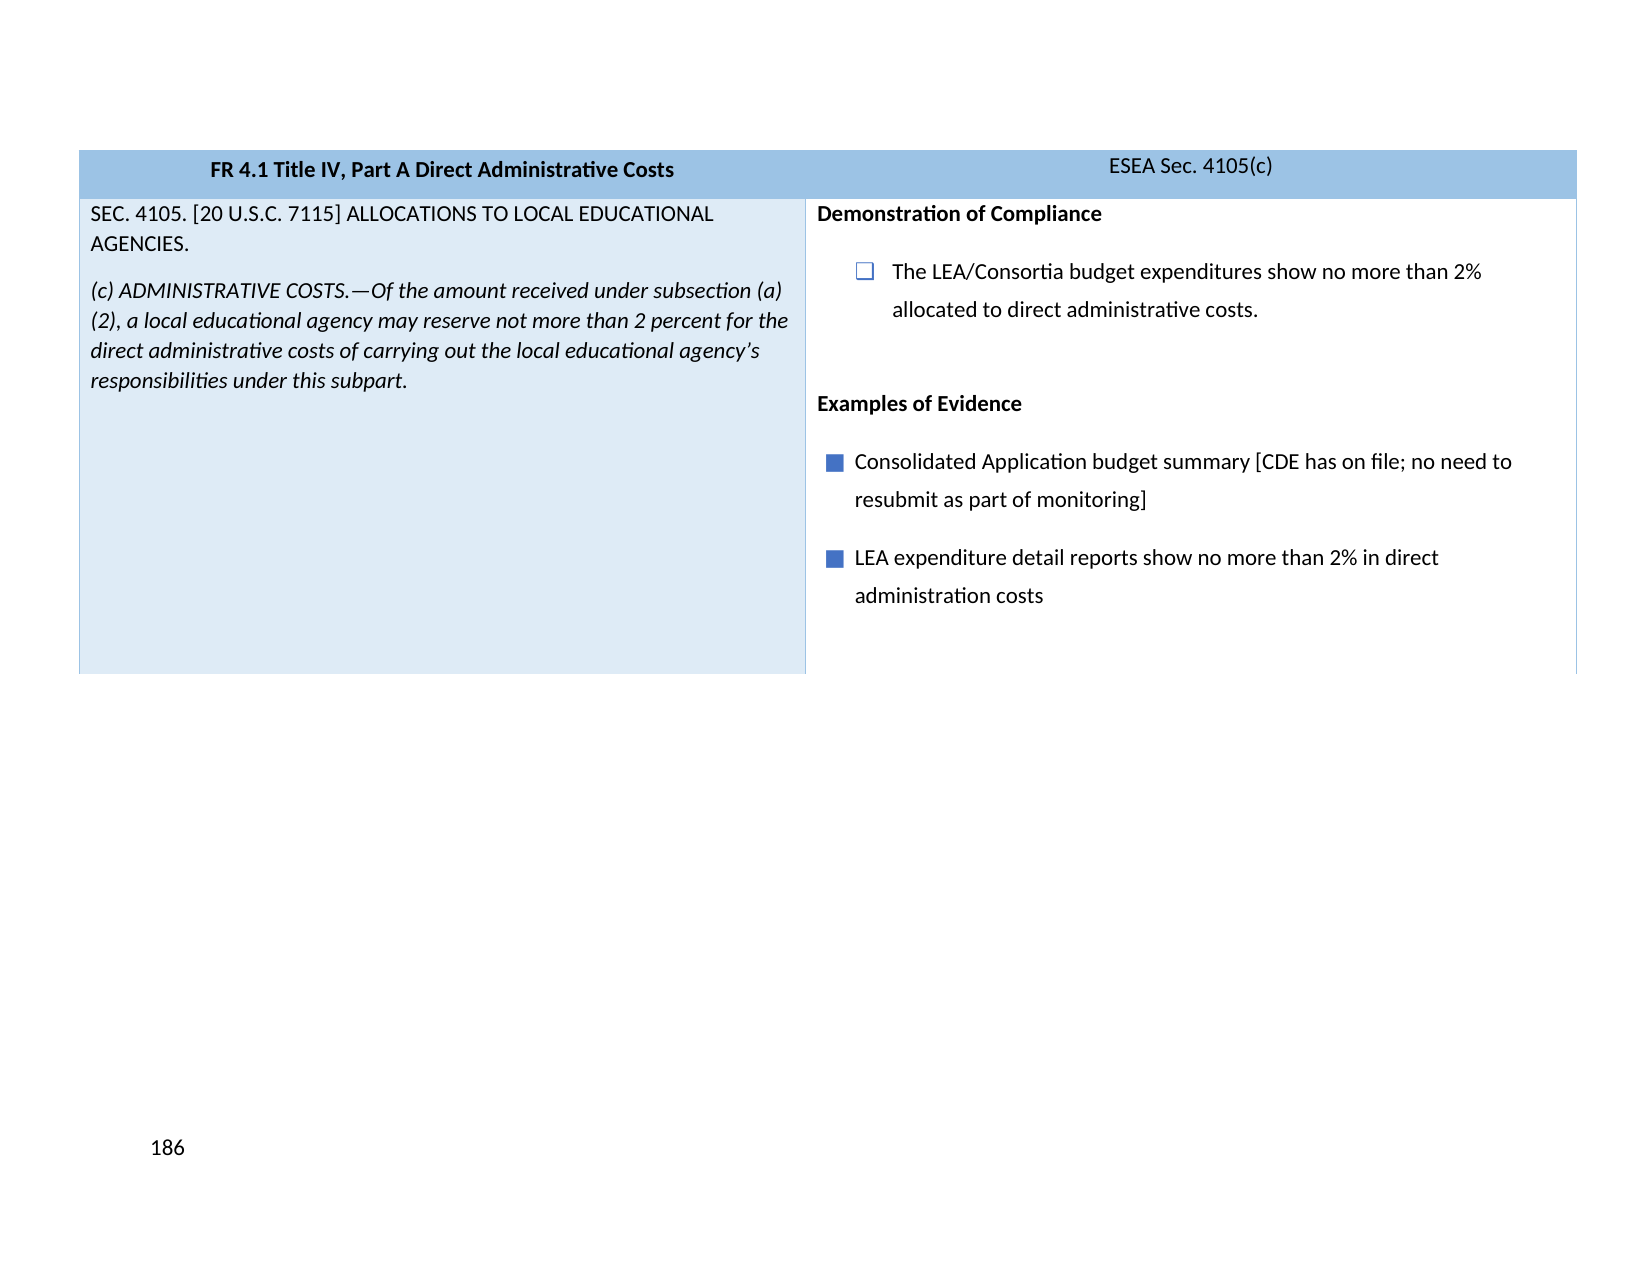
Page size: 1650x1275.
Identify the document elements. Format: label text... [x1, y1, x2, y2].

table_header FR 4.1 Title IV, Part A Direct Administrative Costs [80, 151, 805, 198]
table_cell Demonstration of Compliance The LEA/Consortia budget expenditures show no more than 2% allocated to direct administrative costs. Examples of Evidence Consolidated Application budget summary [CDE has on file; no need to resubmit as part of monitoring] LEA expenditure detail reports show no more than 2% in direct administration costs [806, 199, 1576, 674]
table_header ESEA Sec. 4105(c) [806, 151, 1576, 198]
table_cell SEC. 4105. [20 U.S.C. 7115] ALLOCATIONS TO LOCAL EDUCATIONAL AGENCIES. (c) ADMINISTRATIVE COSTS.—Of the amount received under subsection (a)(2), a local educational agency may reserve not more than 2 percent for the direct administrative costs of carrying out the local educational agency’s responsibilities under this subpart. [80, 199, 805, 674]
